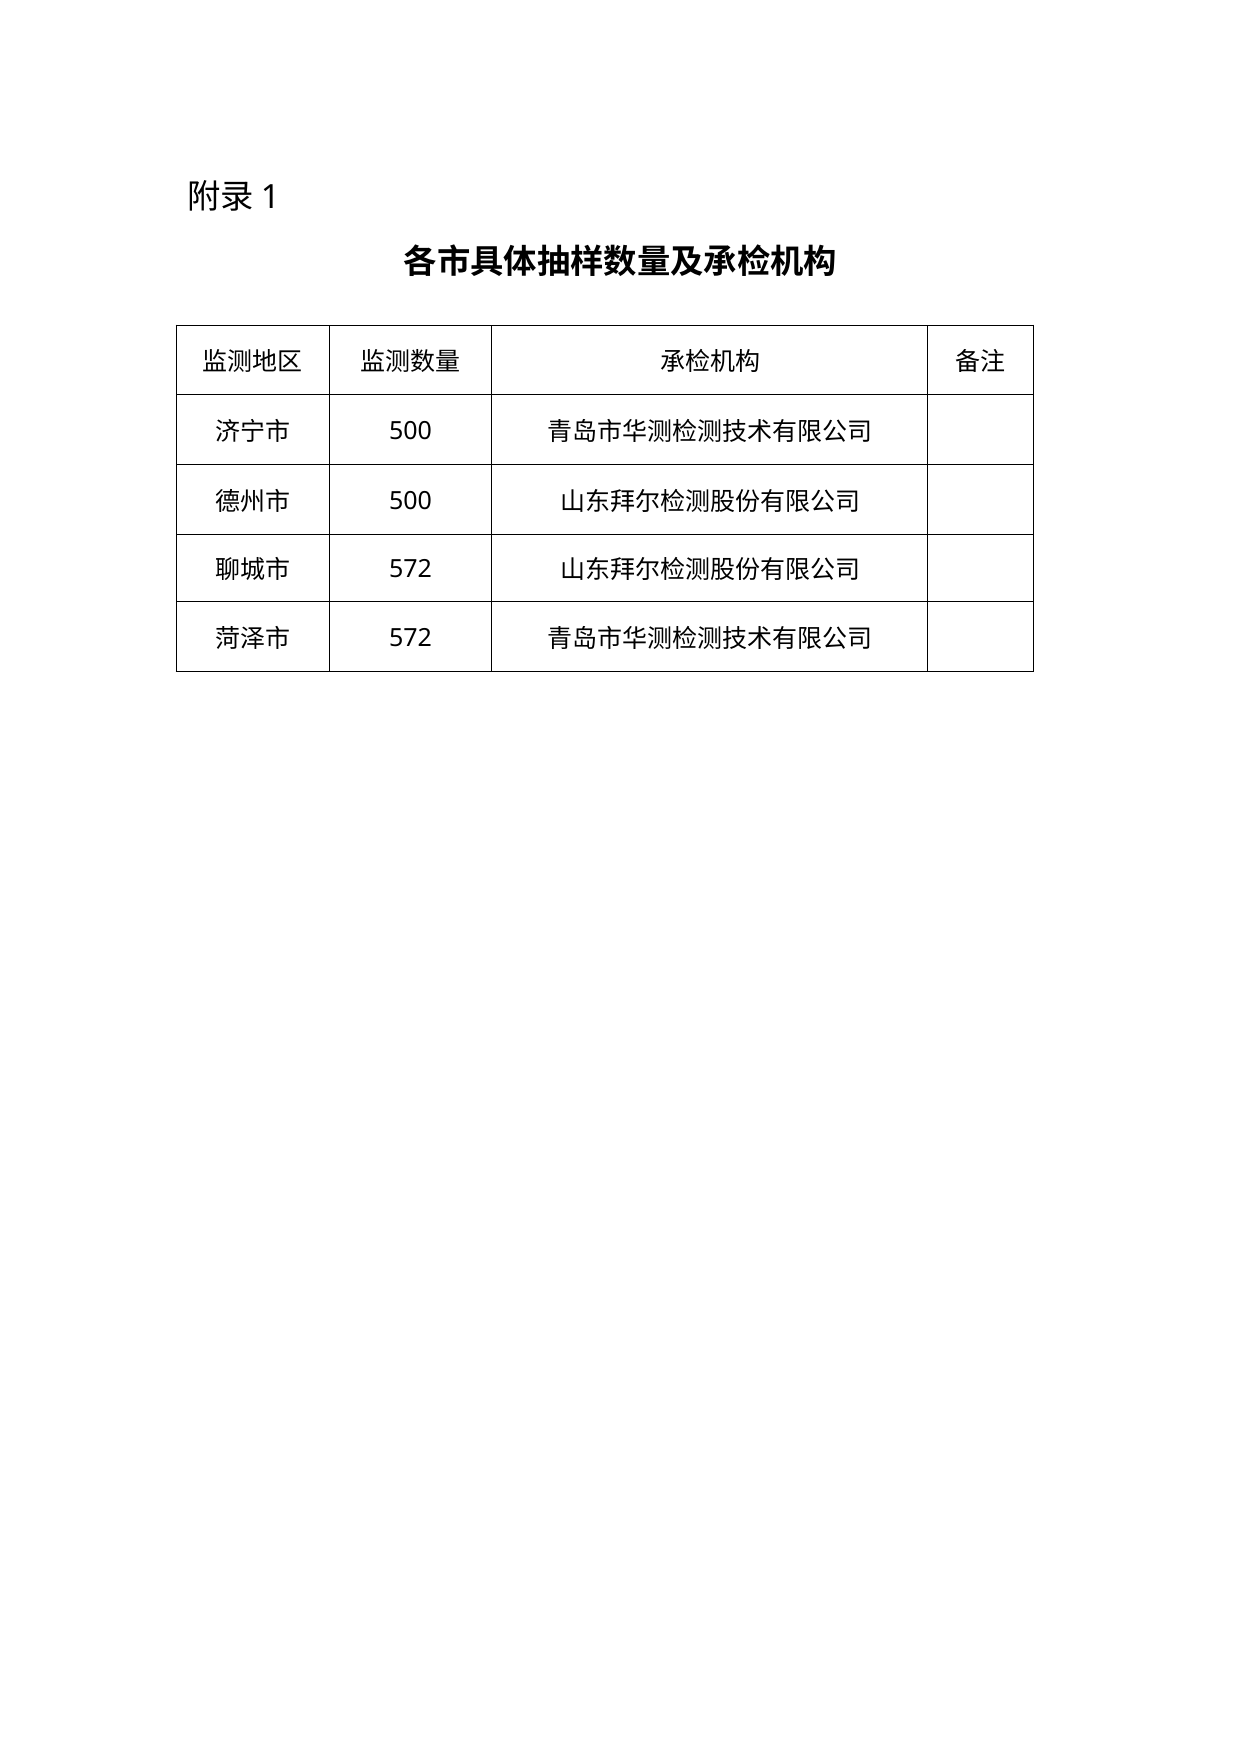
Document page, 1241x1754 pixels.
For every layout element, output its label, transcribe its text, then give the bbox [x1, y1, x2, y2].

table_cell 聊城市 [177, 535, 329, 601]
table_cell 572 [330, 535, 491, 601]
table_header 承检机构 [492, 326, 927, 394]
table_cell 菏泽市 [177, 602, 329, 671]
table_header 监测数量 [330, 326, 491, 394]
table_cell 500 [330, 465, 491, 534]
table_cell 德州市 [177, 465, 329, 534]
table_cell 500 [330, 395, 491, 464]
table_cell [928, 602, 1033, 671]
table_cell [928, 395, 1033, 464]
table_cell 青岛市华测检测技术有限公司 [492, 602, 927, 671]
table_cell [928, 465, 1033, 534]
table_cell 山东拜尔检测股份有限公司 [492, 465, 927, 534]
table_cell 572 [330, 602, 491, 671]
table_cell 济宁市 [177, 395, 329, 464]
table_cell 山东拜尔检测股份有限公司 [492, 535, 927, 601]
table_header 监测地区 [177, 326, 329, 394]
table_header 备注 [928, 326, 1033, 394]
table_cell [928, 535, 1033, 601]
table_cell 青岛市华测检测技术有限公司 [492, 395, 927, 464]
text 各市具体抽样数量及承检机构 [187, 227, 1053, 292]
text 附录1 [187, 162, 1053, 227]
